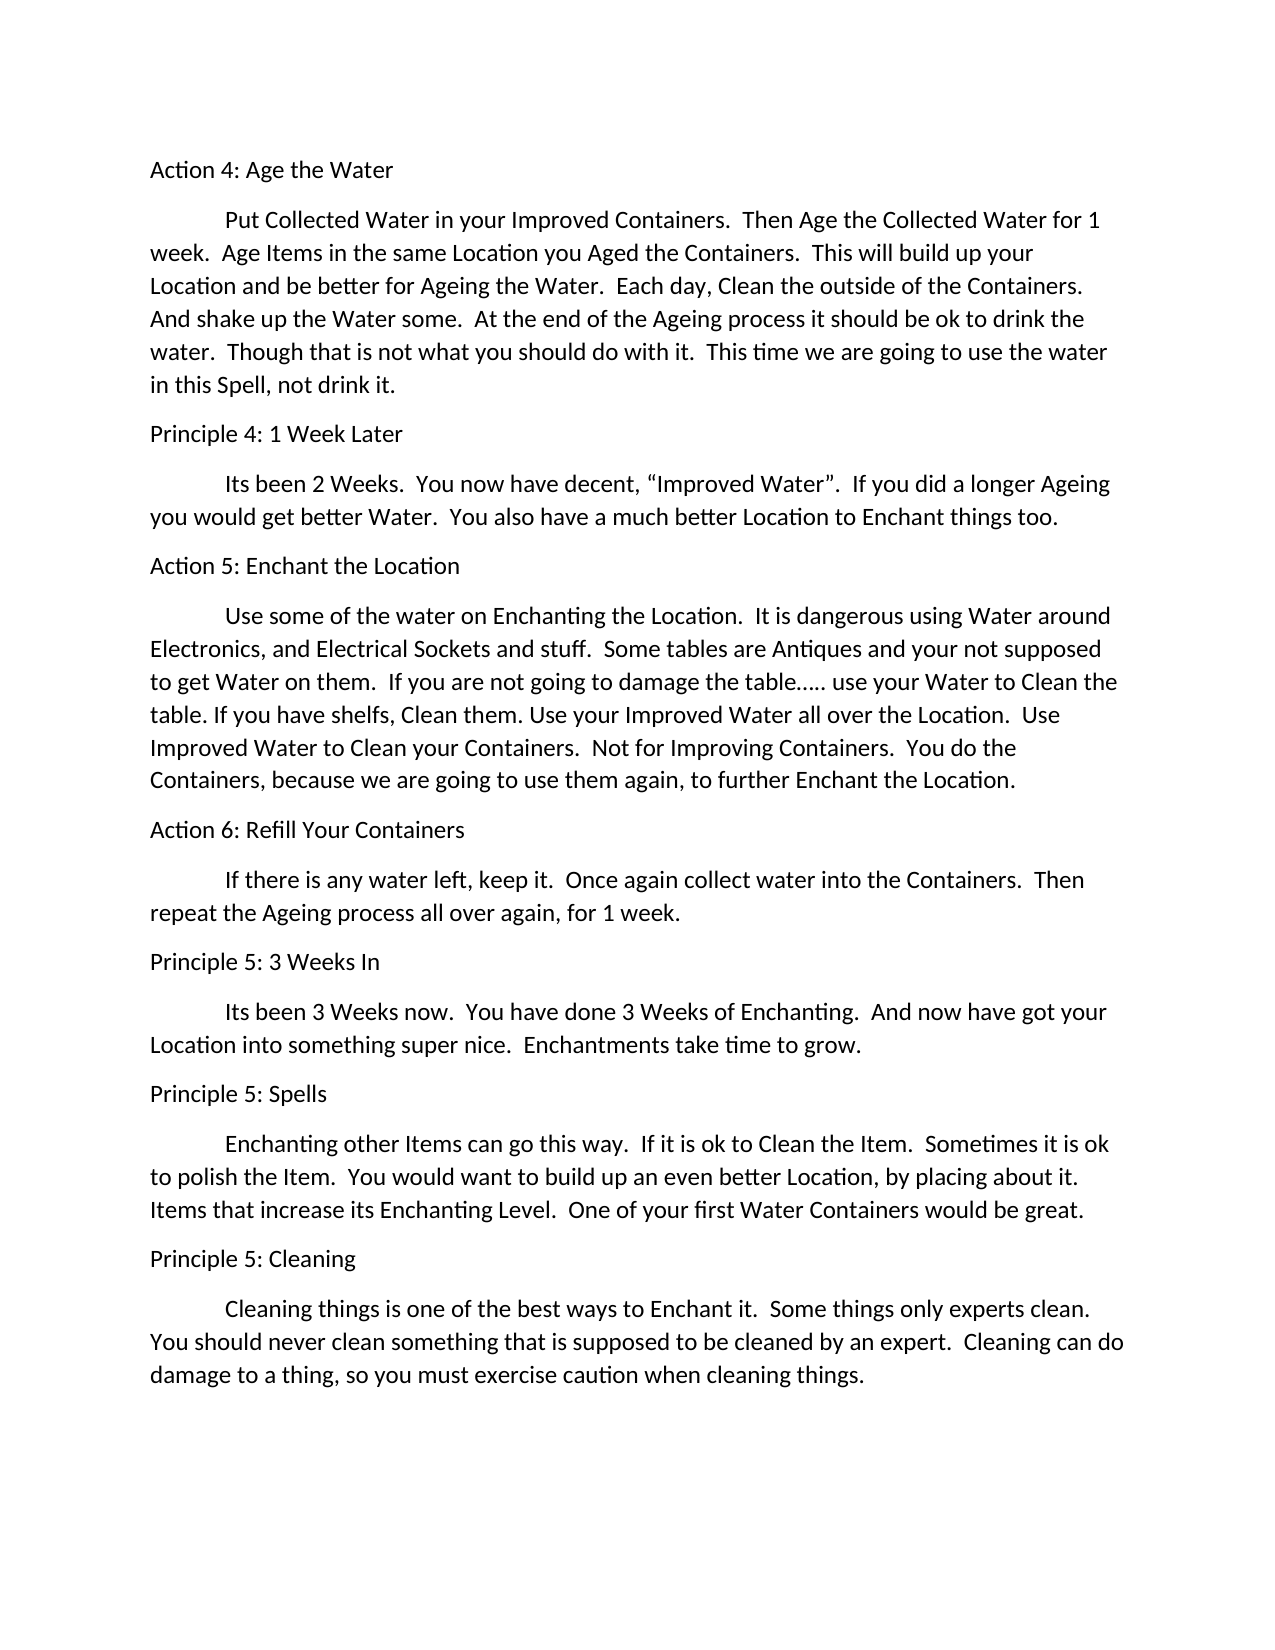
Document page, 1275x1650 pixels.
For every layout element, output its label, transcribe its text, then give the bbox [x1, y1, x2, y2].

text Action 6: Refill Your Containers [150, 814, 1125, 845]
text Cleaning things is one of the best ways to Enchant it. Some things only experts clean. You should never clean something that is supposed to be cleaned by an expert. Cleaning can do damage to a thing, so you must exercise caution when cleaning things. [150, 1293, 1125, 1389]
text Principle 5: Spells [150, 1078, 1125, 1109]
text Principle 4: 1 Week Later [150, 418, 1125, 449]
text Action 4: Age the Water [150, 154, 1125, 185]
text Its been 2 Weeks. You now have decent, “Improved Water”. If you did a longer Ageing you would get better Water. You also have a much better Location to Enchant things too. [150, 468, 1125, 531]
text If there is any water left, keep it. Once again collect water into the Containers. Then repeat the Ageing process all over again, for 1 week. [150, 864, 1125, 927]
text Principle 5: 3 Weeks In [150, 946, 1125, 977]
text Enchanting other Items can go this way. If it is ok to Clean the Item. Sometimes it is ok to polish the Item. You would want to build up an even better Location, by placing about it. Items that increase its Enchanting Level. One of your first Water Containers would be great. [150, 1128, 1125, 1224]
text Put Collected Water in your Improved Containers. Then Age the Collected Water for 1 week. Age Items in the same Location you Aged the Containers. This will build up your Location and be better for Ageing the Water. Each day, Clean the outside of the Containers. And shake up the Water some. At the end of the Ageing process it should be ok to drink the water. Though that is not what you should do with it. This time we are going to use the water in this Spell, not drink it. [150, 204, 1125, 399]
text Action 5: Enchant the Location [150, 550, 1125, 581]
text Its been 3 Weeks now. You have done 3 Weeks of Enchanting. And now have got your Location into something super nice. Enchantments take time to grow. [150, 996, 1125, 1059]
text Principle 5: Cleaning [150, 1243, 1125, 1274]
text Use some of the water on Enchanting the Location. It is dangerous using Water around Electronics, and Electrical Sockets and stuff. Some tables are Antiques and your not supposed to get Water on them. If you are not going to damage the table….. use your Water to Clean the table. If you have shelfs, Clean them. Use your Improved Water all over the Location. Use Improved Water to Clean your Containers. Not for Improving Containers. You do the Containers, because we are going to use them again, to further Enchant the Location. [150, 600, 1125, 795]
